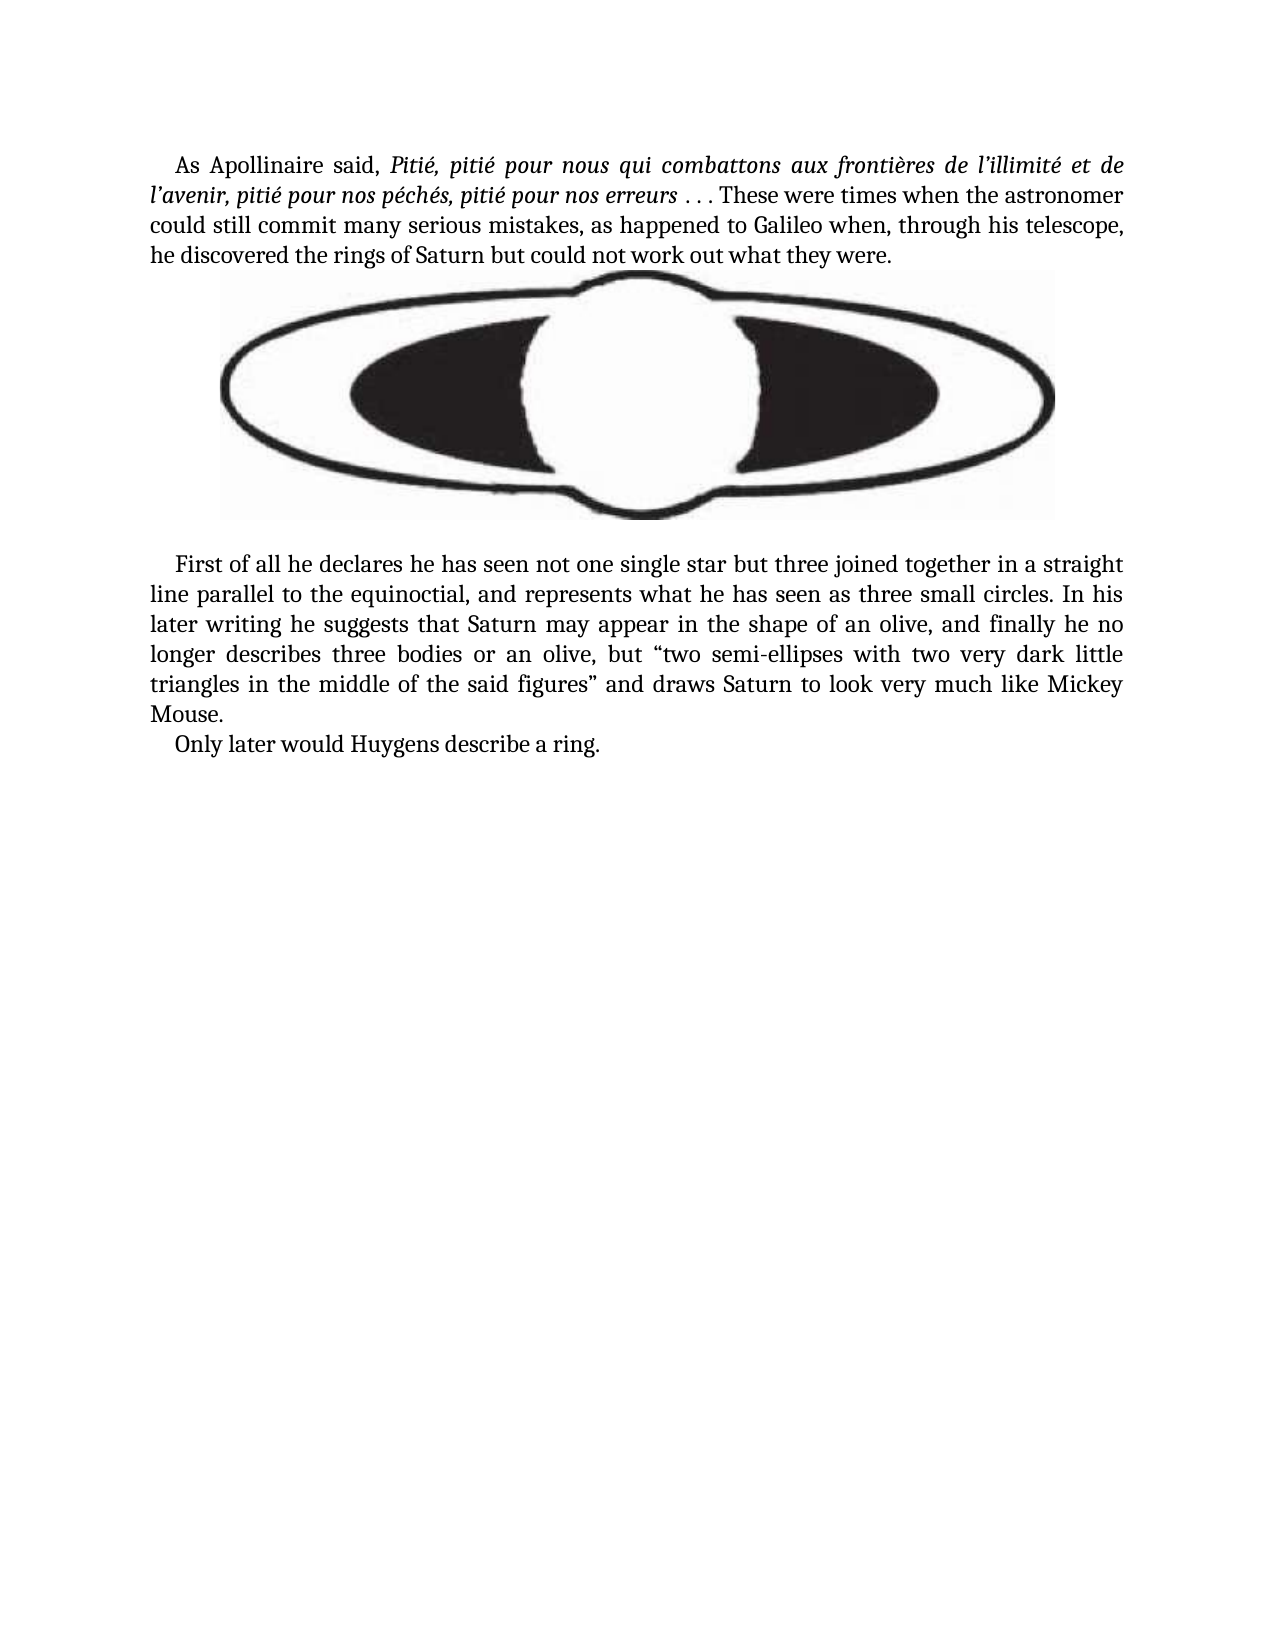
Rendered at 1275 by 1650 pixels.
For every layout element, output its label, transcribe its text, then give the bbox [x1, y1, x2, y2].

text As Apollinaire said, Pitié, pitié pour nous qui combattons aux frontières de l’illimité et de l’avenir, pitié pour nos péchés, pitié pour nos erreurs . . . These were times when the astronomer could still commit many serious mistakes, as happened to Galileo when, through his telescope, he discovered the rings of Saturn but could not work out what they were. [150, 150, 1125, 270]
text First of all he declares he has seen not one single star but three joined together in a straight line parallel to the equinoctial, and represents what he has seen as three small circles. In his later writing he suggests that Saturn may appear in the shape of an olive, and finally he no longer describes three bodies or an olive, but “two semi-ellipses with two very dark little triangles in the middle of the said figures” and draws Saturn to look very much like Mickey Mouse. [150, 549, 1125, 729]
text Only later would Huygens describe a ring. [150, 729, 1125, 759]
picture [219, 270, 1056, 520]
